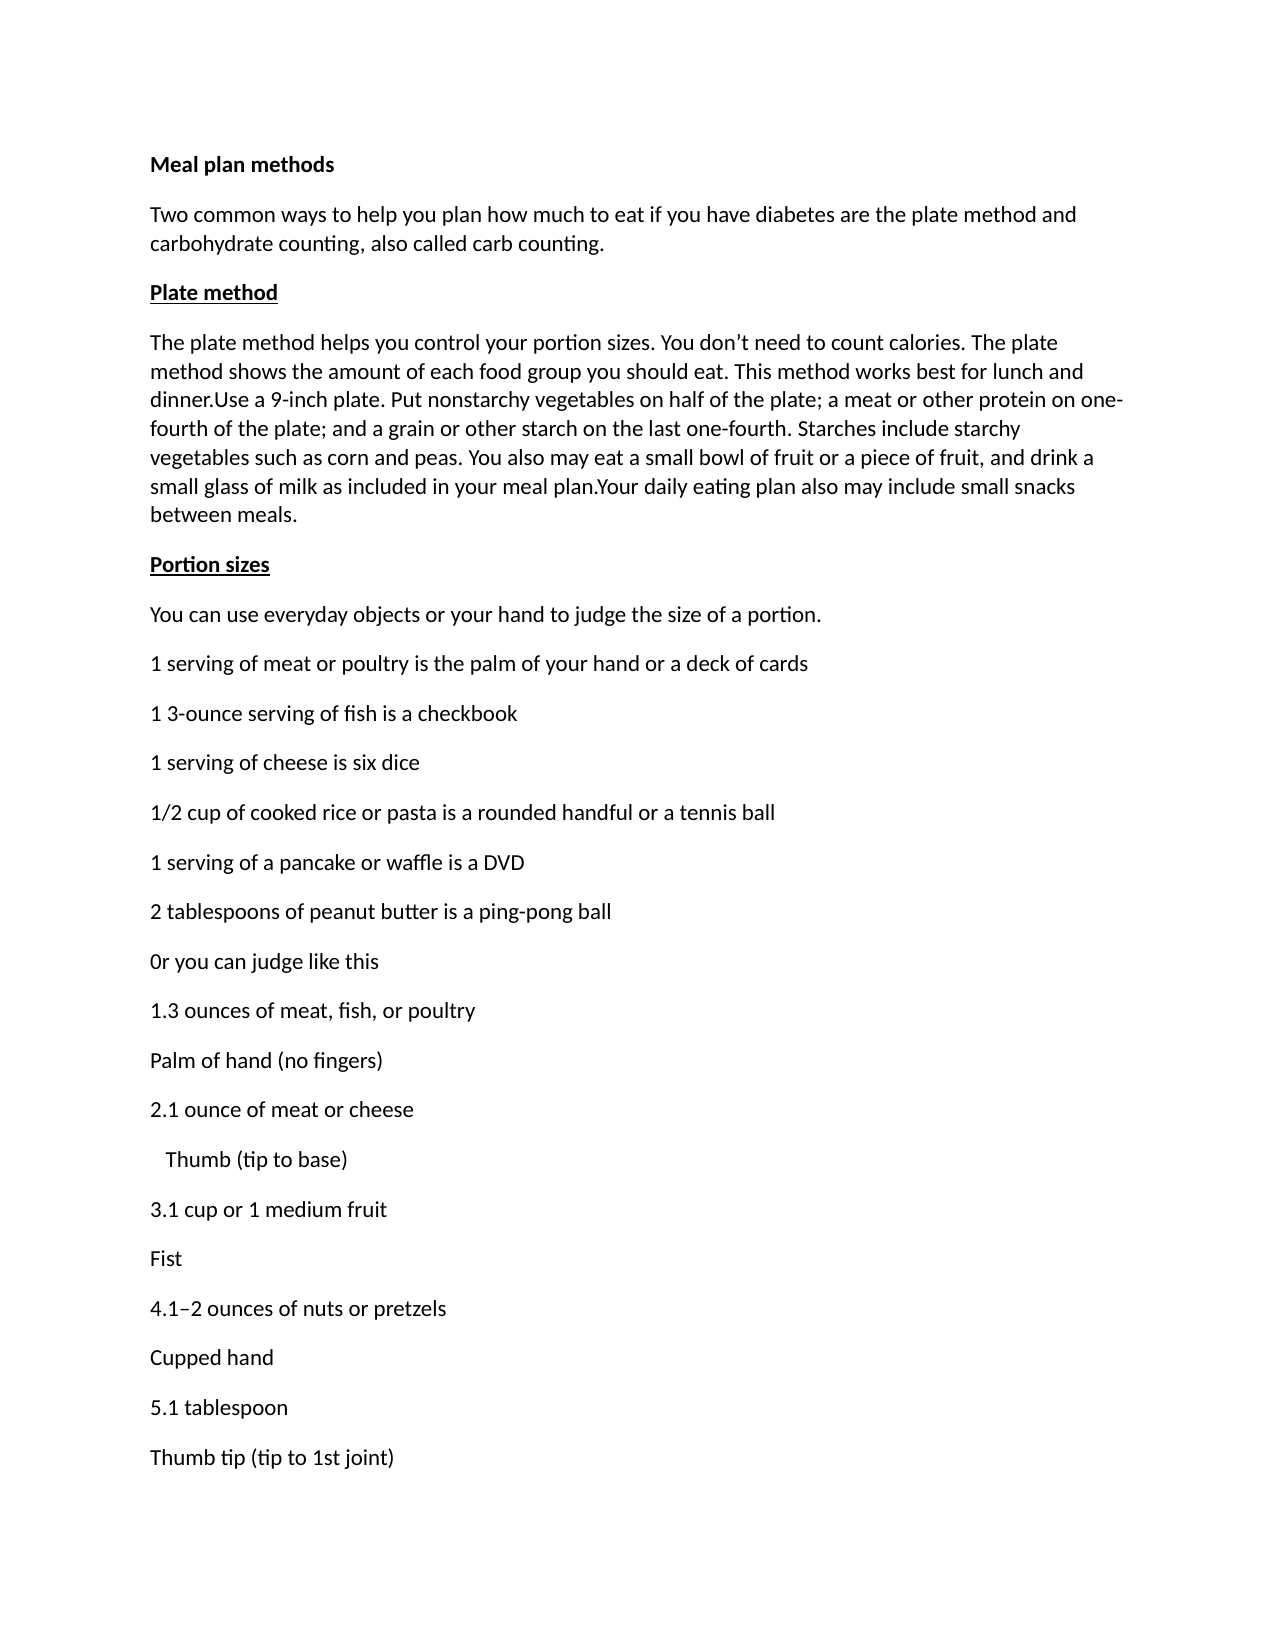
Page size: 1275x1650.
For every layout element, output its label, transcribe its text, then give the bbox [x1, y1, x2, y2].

text 2.1 ounce of meat or cheese [150, 1095, 1125, 1124]
text 3.1 cup or 1 medium fruit [150, 1194, 1125, 1223]
text Two common ways to help you plan how much to eat if you have diabetes are the plate method and carbohydrate counting, also called carb counting. [150, 199, 1125, 257]
text Cupped hand [150, 1343, 1125, 1372]
text 1 serving of a pancake or waffle is a DVD [150, 847, 1125, 876]
text Palm of hand (no fingers) [150, 1045, 1125, 1074]
text 1 serving of meat or poultry is the palm of your hand or a deck of cards [150, 649, 1125, 677]
text Thumb (tip to base) [150, 1144, 1125, 1173]
text 1.3 ounces of meat, fish, or poultry [150, 996, 1125, 1024]
text Portion sizes [150, 549, 1125, 578]
text Thumb tip (tip to 1st joint) [150, 1442, 1125, 1471]
text Fist [150, 1244, 1125, 1272]
text Plate method [150, 278, 1125, 307]
text 1/2 cup of cooked rice or pasta is a rounded handful or a tennis ball [150, 797, 1125, 826]
text Meal plan methods [150, 150, 1125, 179]
text 5.1 tablespoon [150, 1392, 1125, 1421]
text 0r you can judge like this [150, 946, 1125, 975]
text You can use everyday objects or your hand to judge the size of a portion. [150, 599, 1125, 628]
text 2 tablespoons of peanut butter is a ping-pong ball [150, 897, 1125, 925]
text The plate method helps you control your portion sizes. You don’t need to count calories. The plate method shows the amount of each food group you should eat. This method works best for lunch and dinner.Use a 9-inch plate. Put nonstarchy vegetables on half of the plate; a meat or other protein on one-fourth of the plate; and a grain or other starch on the last one-fourth. Starches include starchy vegetables such as corn and peas. You also may eat a small bowl of fruit or a piece of fruit, and drink a small glass of milk as included in your meal plan.Your daily eating plan also may include small snacks between meals. [150, 327, 1125, 529]
text 4.1–2 ounces of nuts or pretzels [150, 1293, 1125, 1322]
text 1 3-ounce serving of fish is a checkbook [150, 698, 1125, 727]
text 1 serving of cheese is six dice [150, 748, 1125, 777]
